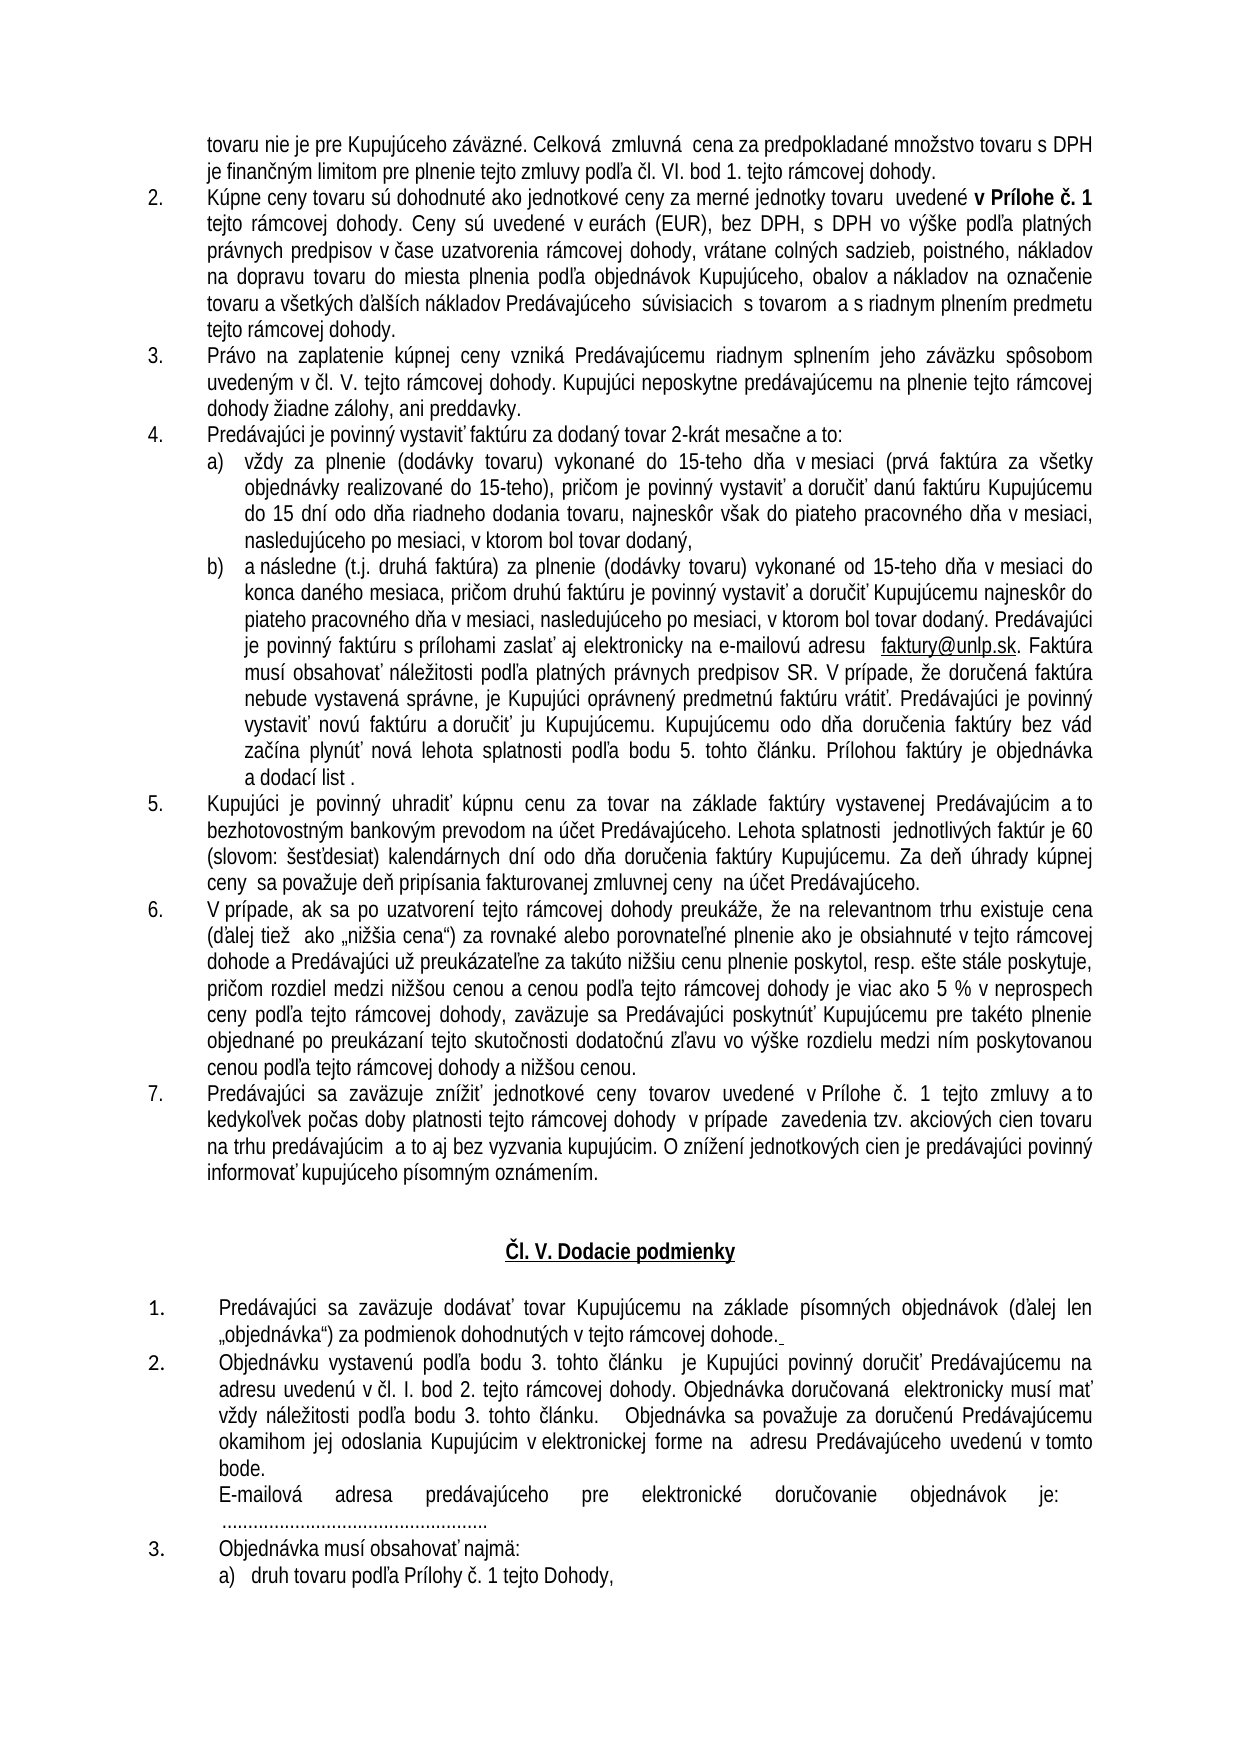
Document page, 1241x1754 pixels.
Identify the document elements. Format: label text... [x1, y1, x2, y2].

list Predávajúci sa zaväzuje dodávať tovar Kupujúcemu na základe písomných objednávok (ďalej len „objednávka“) za podmienok dohodnutých v tejto rámcovej dohode. [148, 1293, 1092, 1348]
list V prípade, ak sa po uzatvorení tejto rámcovej dohody preukáže, že na relevantnom trhu existuje cena (ďalej tiež ako „nižšia cena“) za rovnaké alebo porovnateľné plnenie ako je obsiahnuté v tejto rámcovej dohode a Predávajúci už preukázateľne za takúto nižšiu cenu plnenie poskytol, resp. ešte stále poskytuje, pričom rozdiel medzi nižšou cenou a cenou podľa tejto rámcovej dohody je viac ako 5 % v neprospech ceny podľa tejto rámcovej dohody, zaväzuje sa Predávajúci poskytnúť Kupujúcemu pre takéto plnenie objednané po preukázaní tejto skutočnosti dodatočnú zľavu vo výške rozdielu medzi ním poskytovanou cenou podľa tejto rámcovej dohody a nižšou cenou. [148, 896, 1092, 1080]
list Kupujúci je povinný uhradiť kúpnu cenu za tovar na základe faktúry vystavenej Predávajúcim a to bezhotovostným bankovým prevodom na účet Predávajúceho. Lehota splatnosti jednotlivých faktúr je 60 (slovom: šesťdesiat) kalendárnych dní odo dňa doručenia faktúry Kupujúcemu. Za deň úhrady kúpnej ceny sa považuje deň pripísania fakturovanej zmluvnej ceny na účet Predávajúceho. [148, 790, 1092, 896]
list Predávajúci je povinný vystaviť faktúru za dodaný tovar 2-krát mesačne a to: [148, 421, 1092, 448]
subtitle Čl. V. Dodacie podmienky [148, 1238, 1092, 1264]
list vždy za plnenie (dodávky tovaru) vykonané do 15-teho dňa v mesiaci (prvá faktúra za všetky objednávky realizované do 15-teho), pričom je povinný vystaviť a doručiť danú faktúru Kupujúcemu do 15 dní odo dňa riadneho dodania tovaru, najneskôr však do piateho pracovného dňa v mesiaci, nasledujúceho po mesiaci, v ktorom bol tovar dodaný, [207, 448, 1092, 553]
list a následne (t.j. druhá faktúra) za plnenie (dodávky tovaru) vykonané od 15-teho dňa v mesiaci do konca daného mesiaca, pričom druhú faktúru je povinný vystaviť a doručiť Kupujúcemu najneskôr do piateho pracovného dňa v mesiaci, nasledujúceho po mesiaci, v ktorom bol tovar dodaný. Predávajúci je povinný faktúru s prílohami zaslať aj elektronicky na e-mailovú adresu faktury@unlp.sk. Faktúra musí obsahovať náležitosti podľa platných právnych predpisov SR. V prípade, že doručená faktúra nebude vystavená správne, je Kupujúci oprávnený predmetnú faktúru vrátiť. Predávajúci je povinný vystaviť novú faktúru a doručiť ju Kupujúcemu. Kupujúcemu odo dňa doručenia faktúry bez vád začína plynúť nová lehota splatnosti podľa bodu 5. tohto článku. Prílohou faktúry je objednávka a dodací list . [207, 553, 1092, 790]
list Právo na zaplatenie kúpnej ceny vzniká Predávajúcemu riadnym splnením jeho záväzku spôsobom uvedeným v čl. V. tejto rámcovej dohody. Kupujúci neposkytne predávajúcemu na plnenie tejto rámcovej dohody žiadne zálohy, ani preddavky. [148, 342, 1092, 421]
list a) druh tovaru podľa Prílohy č. 1 tejto Dohody, [218, 1562, 1092, 1588]
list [207, 131, 1092, 184]
list E-mailová adresa predávajúceho pre elektronické doručovanie objednávok je: ................................................... [148, 1481, 1092, 1534]
list Predávajúci sa zaväzuje znížiť jednotkové ceny tovarov uvedené v Prílohe č. 1 tejto zmluvy a to kedykoľvek počas doby platnosti tejto rámcovej dohody v prípade zavedenia tzv. akciových cien tovaru na trhu predávajúcim a to aj bez vyzvania kupujúcim. O znížení jednotkových cien je predávajúci povinný informovať kupujúceho písomným oznámením. [148, 1080, 1092, 1186]
text Objednávka musí obsahovať najmä: [148, 1534, 1092, 1562]
text Objednávku vystavenú podľa bodu 3. tohto článku je Kupujúci povinný doručiť Predávajúcemu na adresu uvedenú v čl. I. bod 2. tejto rámcovej dohody. Objednávka doručovaná elektronicky musí mať vždy náležitosti podľa bodu 3. tohto článku. Objednávka sa považuje za doručenú Predávajúcemu okamihom jej odoslania Kupujúcim v elektronickej forme na adresu Predávajúceho uvedenú v tomto bode. [148, 1348, 1092, 1481]
list Kúpne ceny tovaru sú dohodnuté ako jednotkové ceny za merné jednotky tovaru uvedené v Prílohe č. 1 tejto rámcovej dohody. Ceny sú uvedené v eurách (EUR), bez DPH, s DPH vo výške podľa platných právnych predpisov v čase uzatvorenia rámcovej dohody, vrátane colných sadzieb, poistného, nákladov na dopravu tovaru do miesta plnenia podľa objednávok Kupujúceho, obalov a nákladov na označenie tovaru a všetkých ďalších nákladov Predávajúceho súvisiacich s tovarom a s riadnym plnením predmetu tejto rámcovej dohody. [148, 184, 1092, 342]
